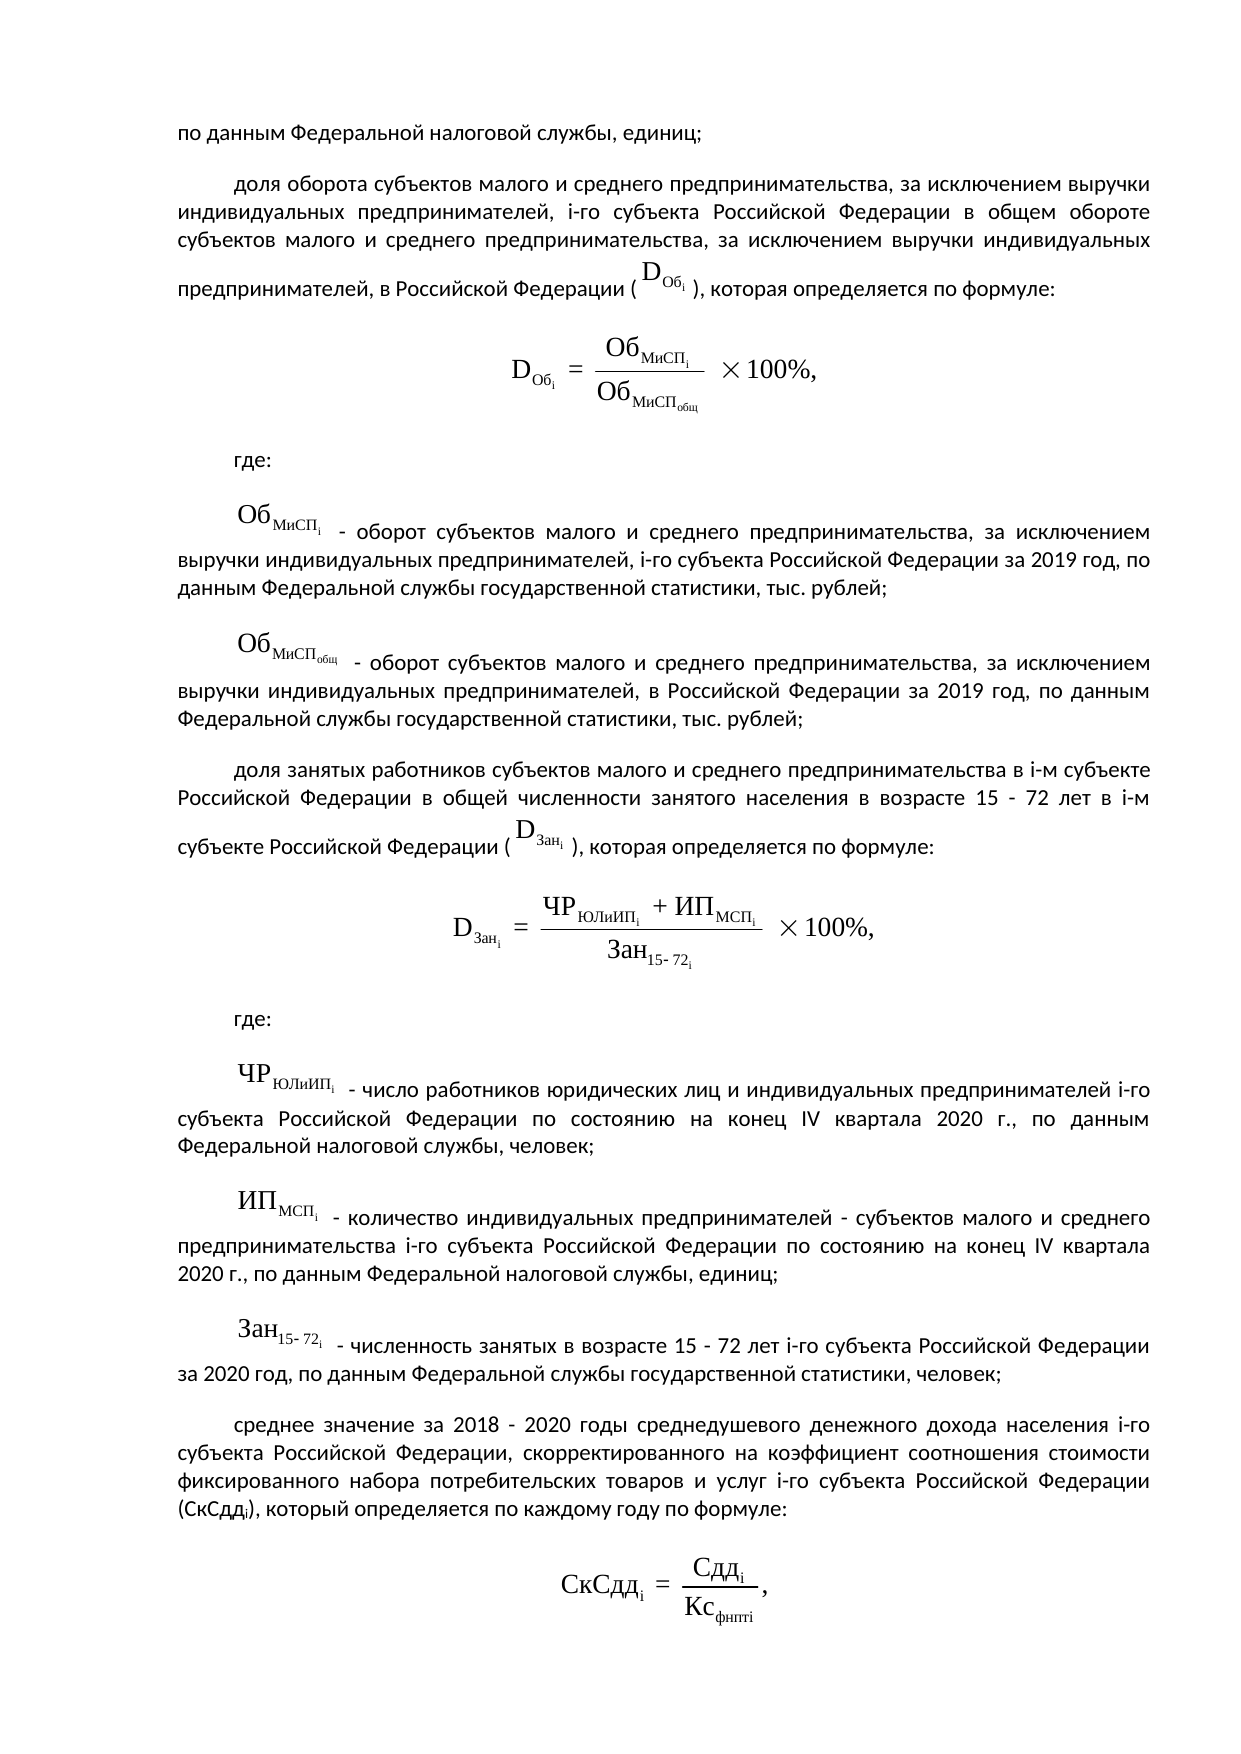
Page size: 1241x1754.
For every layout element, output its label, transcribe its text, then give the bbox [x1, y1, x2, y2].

text - численность занятых в возрасте 15 - 72 лет i-го субъекта Российской Федерации за 2020 год, по данным Федеральной службы государственной статистики, человек; [177, 1310, 1152, 1387]
text где: [177, 446, 1152, 474]
text среднее значение за 2018 - 2020 годы среднедушевого денежного дохода населения i-го субъекта Российской Федерации, скорректированного на коэффициент соотношения стоимости фиксированного набора потребительских товаров и услуг i-го субъекта Российской Федерации (СкСддi), который определяется по каждому году по формуле: [177, 1410, 1152, 1522]
text - количество индивидуальных предпринимателей - субъектов малого и среднего предпринимательства i-го субъекта Российской Федерации по состоянию на конец IV квартала 2020 г., по данным Федеральной налоговой службы, единиц; [177, 1183, 1152, 1287]
text доля занятых работников субъектов малого и среднего предпринимательства в i-м субъекте Российской Федерации в общей численности занятого населения в возрасте 15 - 72 лет в i-м субъекте Российской Федерации (), которая определяется по формуле: [177, 755, 1152, 860]
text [177, 118, 1152, 146]
text - число работников юридических лиц и индивидуальных предпринимателей i-го субъекта Российской Федерации по состоянию на конец IV квартала 2020 г., по данным Федеральной налоговой службы, человек; [177, 1055, 1152, 1160]
text доля оборота субъектов малого и среднего предпринимательства, за исключением выручки индивидуальных предпринимателей, i-го субъекта Российской Федерации в общем обороте субъектов малого и среднего предпринимательства, за исключением выручки индивидуальных предпринимателей, в Российской Федерации (), которая определяется по формуле: [177, 169, 1152, 302]
text - оборот субъектов малого и среднего предпринимательства, за исключением выручки индивидуальных предпринимателей, в Российской Федерации за 2019 год, по данным Федеральной службы государственной статистики, тыс. рублей; [177, 624, 1152, 732]
text где: [177, 1004, 1152, 1032]
text - оборот субъектов малого и среднего предпринимательства, за исключением выручки индивидуальных предпринимателей, i-го субъекта Российской Федерации за 2019 год, по данным Федеральной службы государственной статистики, тыс. рублей; [177, 497, 1152, 601]
